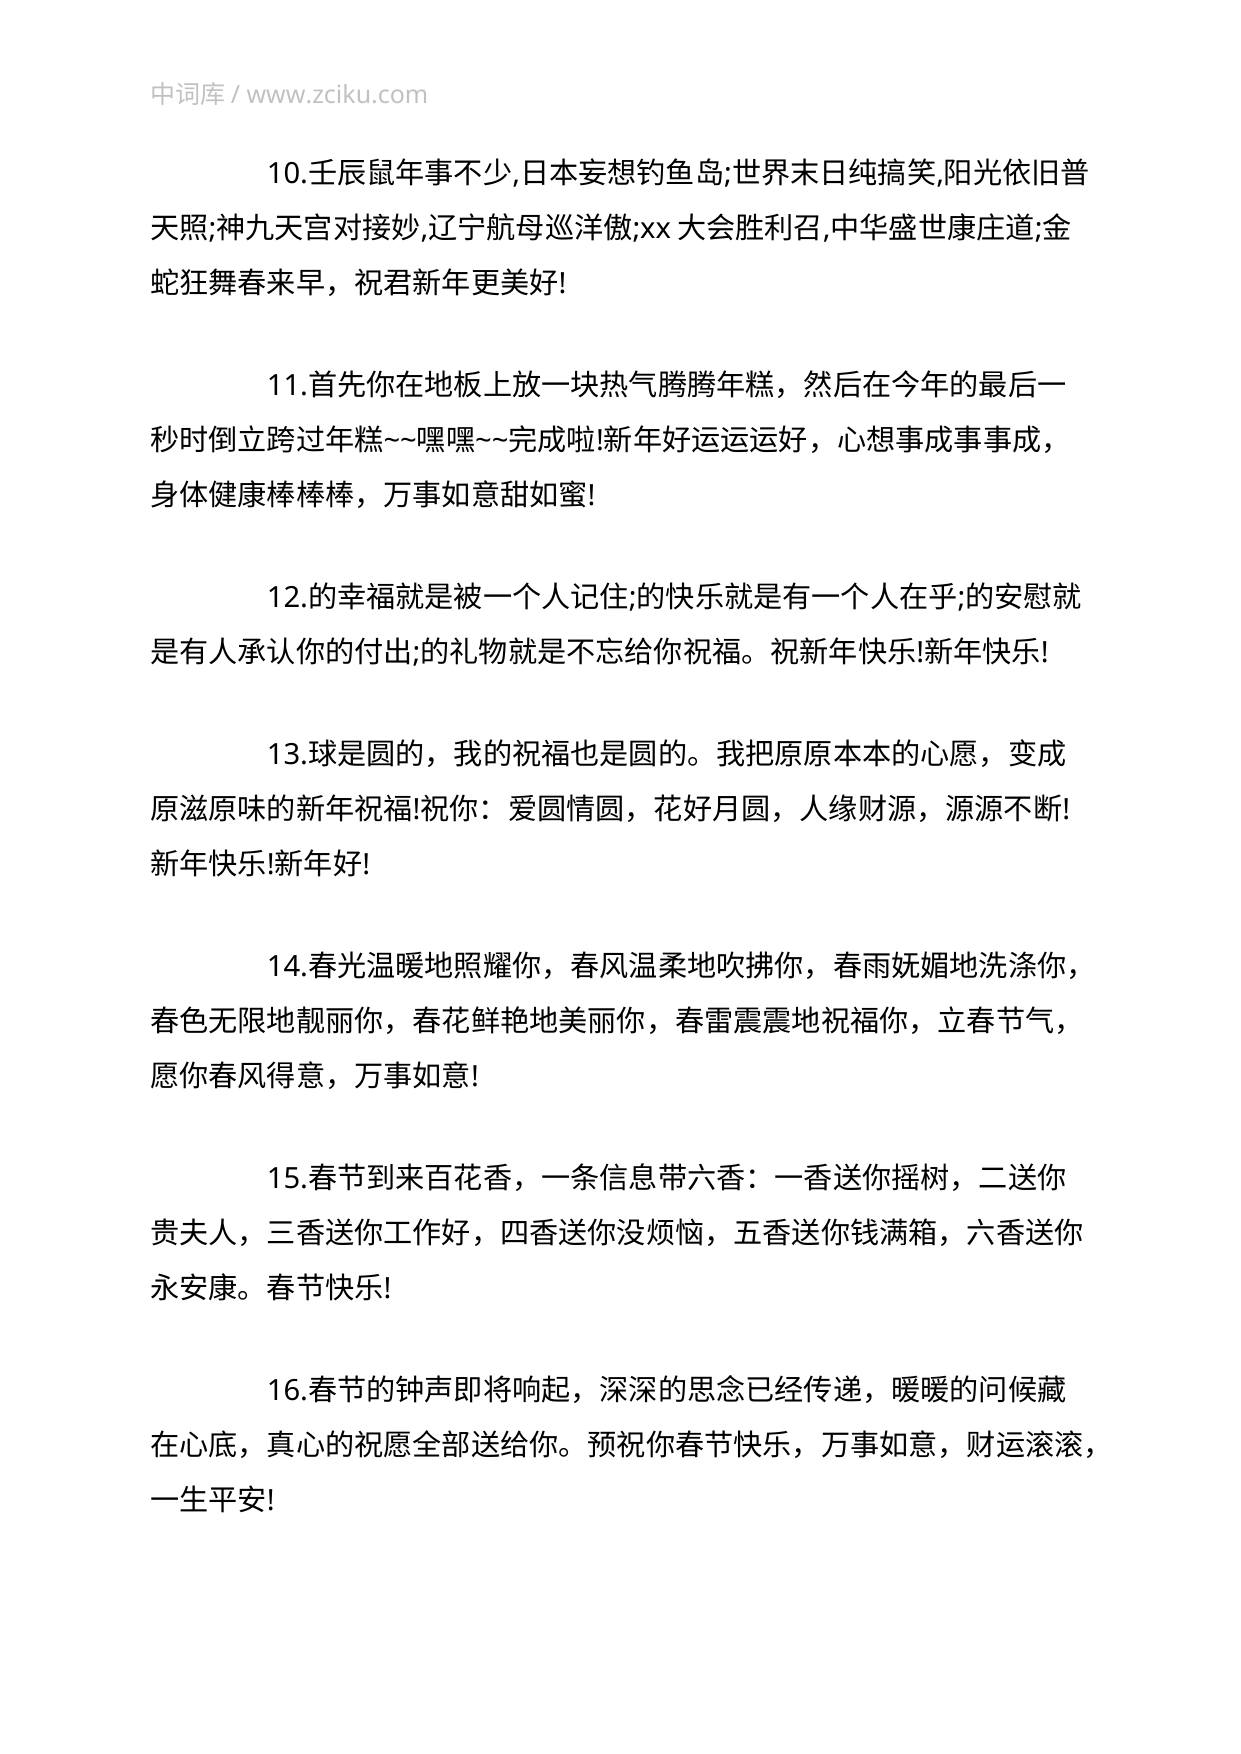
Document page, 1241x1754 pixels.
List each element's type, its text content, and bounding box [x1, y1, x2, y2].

text 12.的幸福就是被一个人记住;的快乐就是有一个人在乎;的安慰就是有人承认你的付出;的礼物就是不忘给你祝福。祝新年快乐!新年快乐! [150, 574, 1090, 671]
text 10.壬辰鼠年事不少,日本妄想钓鱼岛;世界末日纯搞笑,阳光依旧普天照;神九天宫对接妙,辽宁航母巡洋傲;xx大会胜利召,中华盛世康庄道;金蛇狂舞春来早，祝君新年更美好! [150, 150, 1090, 302]
text 13.球是圆的，我的祝福也是圆的。我把原原本本的心愿，变成原滋原味的新年祝福!祝你：爱圆情圆，花好月圆，人缘财源，源源不断!新年快乐!新年好! [150, 731, 1090, 883]
text 15.春节到来百花香，一条信息带六香：一香送你摇树，二送你贵夫人，三香送你工作好，四香送你没烦恼，五香送你钱满箱，六香送你永安康。春节快乐! [150, 1155, 1090, 1307]
text 16.春节的钟声即将响起，深深的思念已经传递，暖暖的问候藏在心底，真心的祝愿全部送给你。预祝你春节快乐，万事如意，财运滚滚，一生平安! [150, 1367, 1090, 1519]
text 11.首先你在地板上放一块热气腾腾年糕，然后在今年的最后一秒时倒立跨过年糕~~嘿嘿~~完成啦!新年好运运运好，心想事成事事成，身体健康棒棒棒，万事如意甜如蜜! [150, 362, 1090, 514]
text 14.春光温暖地照耀你，春风温柔地吹拂你，春雨妩媚地洗涤你，春色无限地靓丽你，春花鲜艳地美丽你，春雷震震地祝福你，立春节气，愿你春风得意，万事如意! [150, 943, 1090, 1095]
